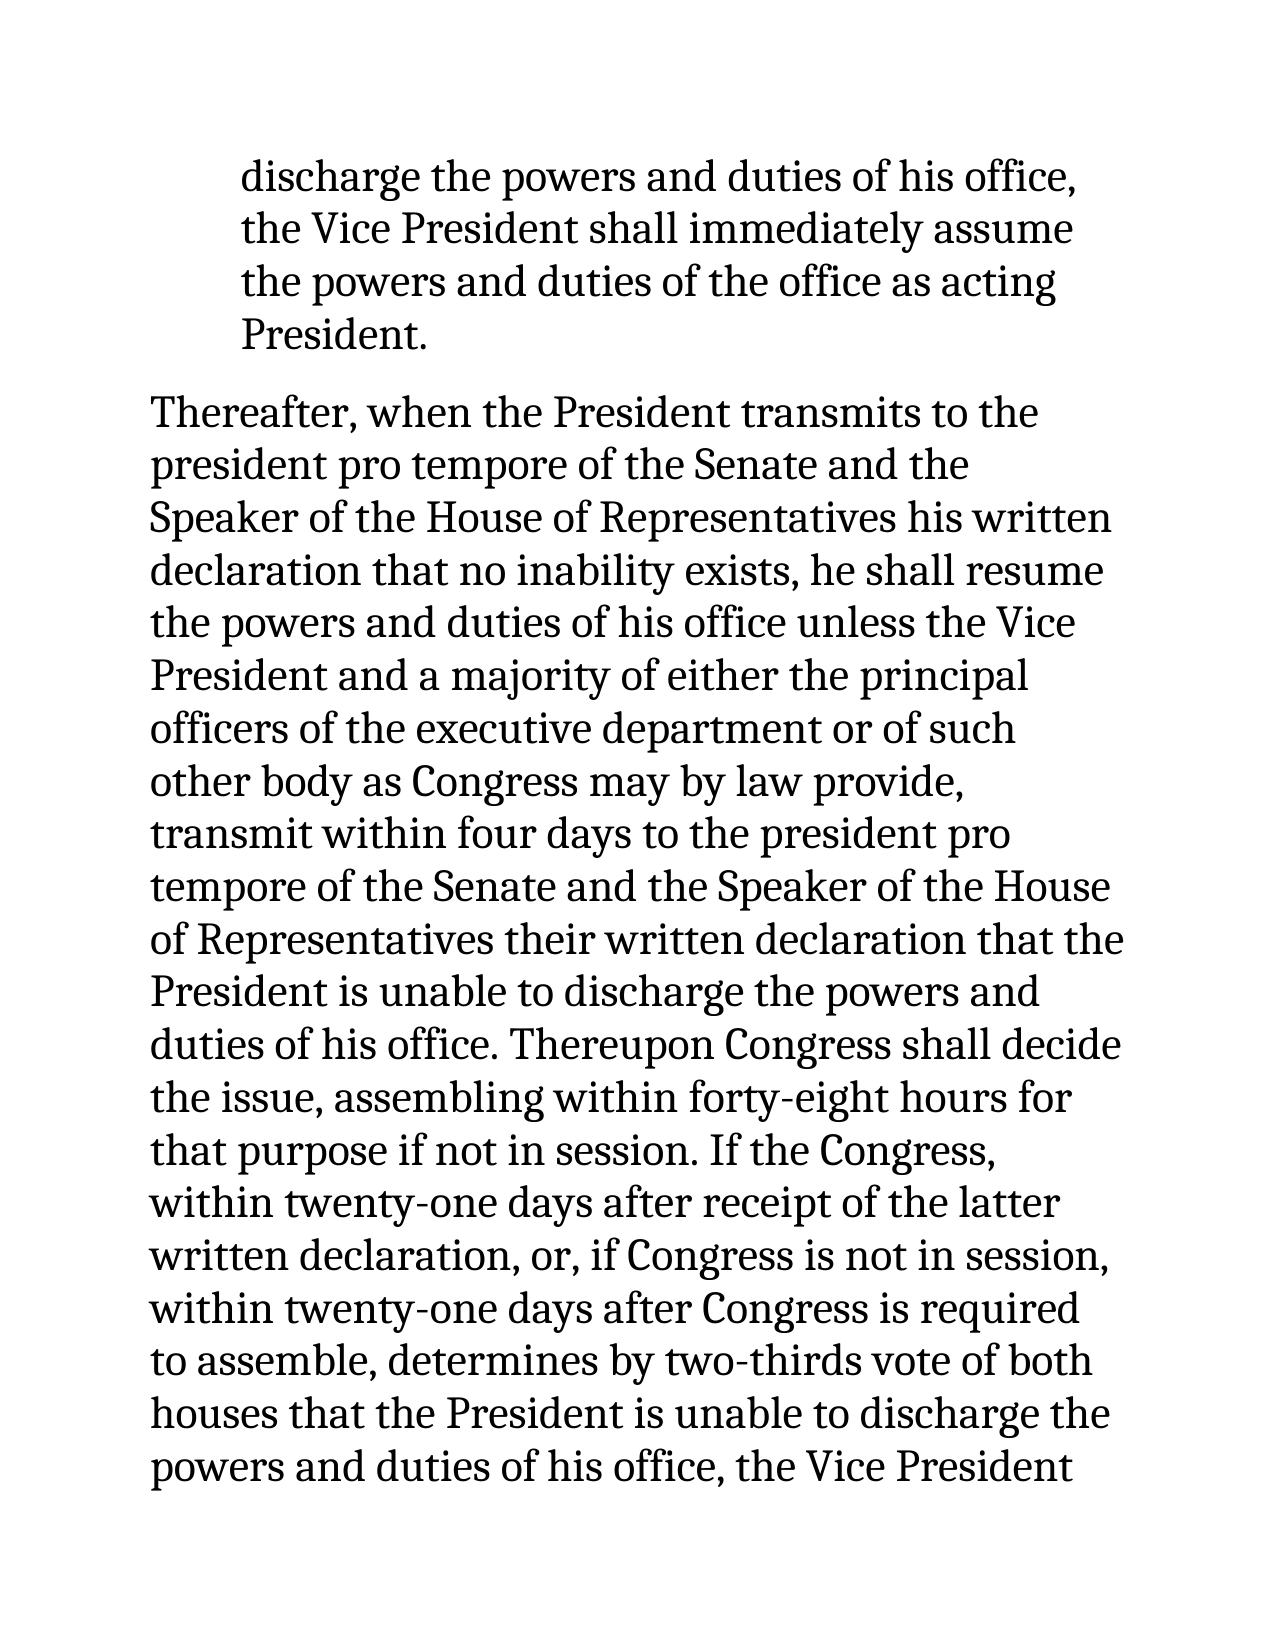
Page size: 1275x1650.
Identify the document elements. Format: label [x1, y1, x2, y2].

list [203, 150, 1125, 361]
text [150, 386, 1125, 1493]
